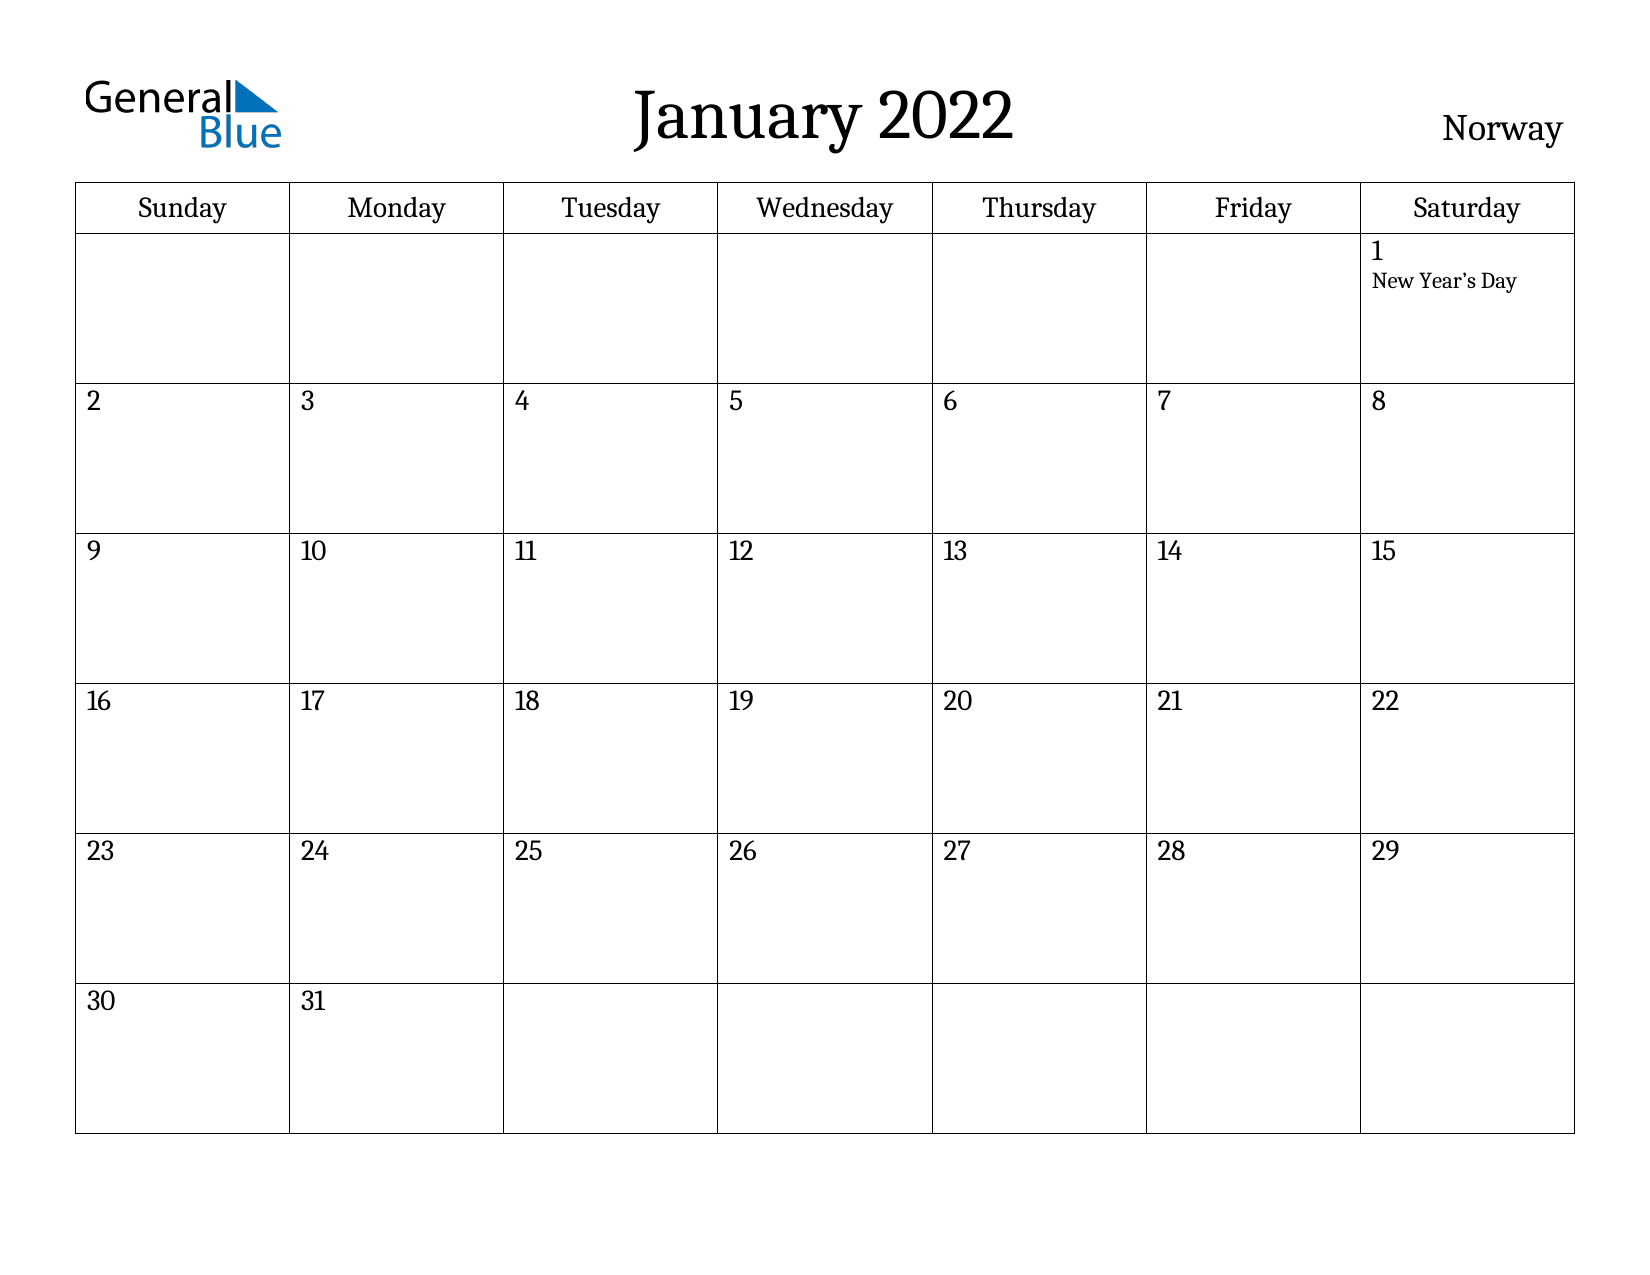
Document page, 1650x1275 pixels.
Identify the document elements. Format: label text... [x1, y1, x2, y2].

table_cell 28 [1147, 834, 1360, 867]
table_cell [718, 267, 932, 383]
table_cell [1147, 984, 1360, 1017]
table_cell Sunday [76, 183, 289, 233]
table_cell [1361, 567, 1574, 683]
table_cell [718, 717, 932, 833]
table_cell [1361, 717, 1574, 833]
table_cell [1147, 417, 1360, 533]
table_cell [504, 717, 717, 833]
table_cell [718, 567, 932, 683]
table_cell [1147, 567, 1360, 683]
table_header January 2022 [504, 75, 1146, 182]
table_cell Thursday [933, 183, 1146, 233]
table_cell [933, 984, 1146, 1017]
table_cell [504, 267, 717, 383]
table_cell [933, 417, 1146, 533]
table_cell [933, 234, 1146, 267]
table_cell [76, 267, 289, 383]
table_cell [933, 868, 1146, 983]
table_cell 7 [1147, 384, 1360, 417]
table_cell 21 [1147, 684, 1360, 717]
table_cell [504, 234, 717, 267]
table_cell [718, 234, 932, 267]
table_header Norway [1146, 75, 1574, 182]
table_cell Wednesday [718, 183, 932, 233]
table_cell [504, 567, 717, 683]
table_cell [933, 717, 1146, 833]
table_cell [504, 984, 717, 1017]
table_cell 16 [76, 684, 289, 717]
table_cell 19 [718, 684, 932, 717]
table_cell [933, 267, 1146, 383]
table_cell 1 [1361, 234, 1574, 267]
table_cell [76, 1018, 289, 1133]
table_cell [290, 717, 503, 833]
table_cell 2 [76, 384, 289, 417]
table_cell 14 [1147, 534, 1360, 567]
table_cell 6 [933, 384, 1146, 417]
table_cell New Year’s Day [1361, 267, 1574, 383]
table_cell [290, 234, 503, 267]
table_cell [76, 567, 289, 683]
table_cell 15 [1361, 534, 1574, 567]
table_cell [718, 868, 932, 983]
picture [86, 80, 281, 148]
table_cell 9 [76, 534, 289, 567]
table_cell 29 [1361, 834, 1574, 867]
table_cell 20 [933, 684, 1146, 717]
table_cell [1361, 1018, 1574, 1133]
table_cell 31 [290, 984, 503, 1017]
table_cell Saturday [1361, 183, 1574, 233]
table_cell [933, 1018, 1146, 1133]
table_cell [76, 234, 289, 267]
table_cell [290, 417, 503, 533]
table_cell 25 [504, 834, 717, 867]
table_cell [1147, 717, 1360, 833]
table_cell [933, 567, 1146, 683]
table_cell Tuesday [504, 183, 717, 233]
table_cell [504, 868, 717, 983]
table_cell 8 [1361, 384, 1574, 417]
table_cell [1361, 868, 1574, 983]
table_cell Monday [290, 183, 503, 233]
table_cell [1147, 1018, 1360, 1133]
table_cell [290, 267, 503, 383]
table_cell 27 [933, 834, 1146, 867]
table_cell 3 [290, 384, 503, 417]
table_cell [718, 1018, 932, 1133]
table_cell [718, 984, 932, 1017]
table_cell 24 [290, 834, 503, 867]
table_cell [76, 717, 289, 833]
table_cell [1147, 234, 1360, 267]
table_cell [290, 868, 503, 983]
table_cell 17 [290, 684, 503, 717]
table_cell 11 [504, 534, 717, 567]
table_cell [290, 1018, 503, 1133]
table_cell 12 [718, 534, 932, 567]
table_cell 23 [76, 834, 289, 867]
table_cell [290, 567, 503, 683]
table_cell Friday [1147, 183, 1360, 233]
table_cell 10 [290, 534, 503, 567]
table_cell 18 [504, 684, 717, 717]
table_cell 5 [718, 384, 932, 417]
table_cell 30 [76, 984, 289, 1017]
table_cell [718, 417, 932, 533]
table_cell [1147, 868, 1360, 983]
table_header [76, 75, 503, 182]
table_cell [76, 417, 289, 533]
table_cell 26 [718, 834, 932, 867]
table_cell [504, 1018, 717, 1133]
table_cell [1147, 267, 1360, 383]
table_cell 13 [933, 534, 1146, 567]
table_cell [76, 868, 289, 983]
table_cell 4 [504, 384, 717, 417]
table_cell [1361, 984, 1574, 1017]
table_cell [1361, 417, 1574, 533]
table_cell [504, 417, 717, 533]
table_cell 22 [1361, 684, 1574, 717]
